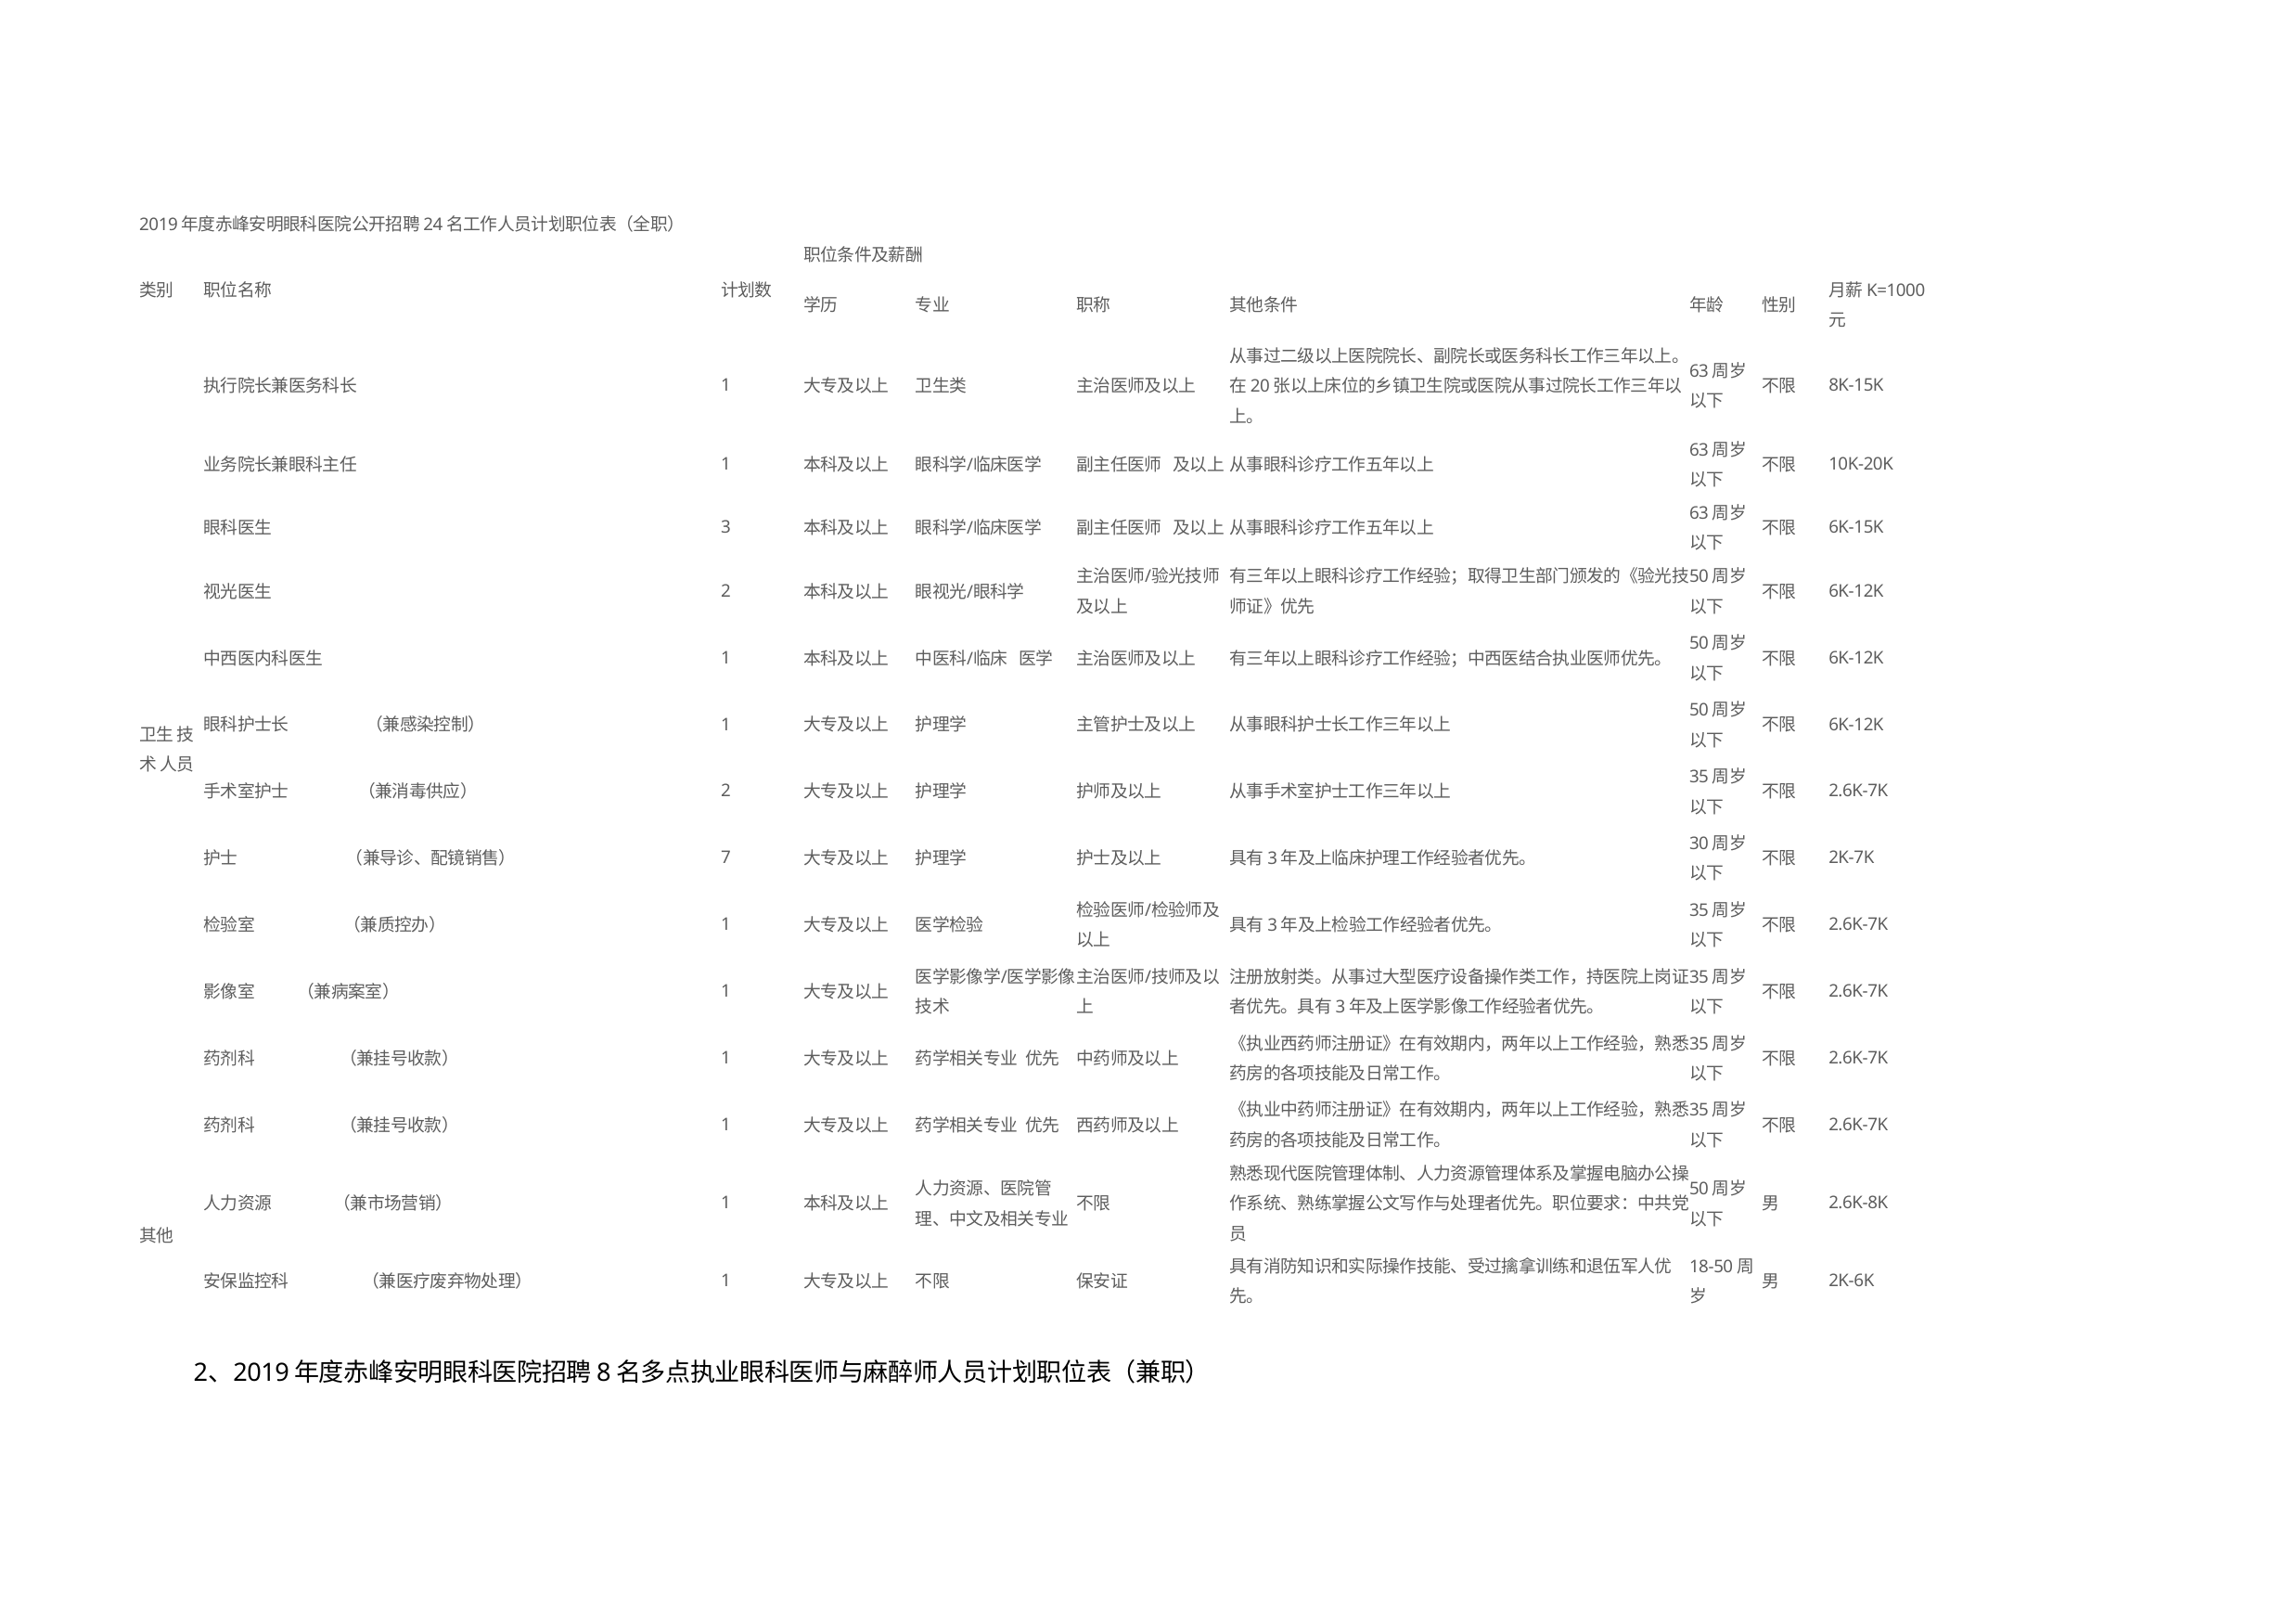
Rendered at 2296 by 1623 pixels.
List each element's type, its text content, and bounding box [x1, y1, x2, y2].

table_cell 1 [721, 624, 803, 690]
table_cell 副主任医师 及以上 [1076, 430, 1229, 496]
table_cell 2 [721, 557, 803, 624]
table_cell 《执业西药师注册证》在有效期内，两年以上工作经验，熟悉药房的各项技能及日常工作。 [1229, 1024, 1689, 1090]
table_cell 男 [1762, 1157, 1828, 1247]
table_header 2019年度赤峰安明眼科医院公开招聘24名工作人员计划职位表（全职） [139, 178, 1762, 238]
table_cell 副主任医师 及以上 [1076, 496, 1229, 557]
table_cell 6K-12K [1828, 690, 1932, 757]
table_cell 男 [1762, 1247, 1828, 1313]
table_cell 大专及以上 [803, 1247, 915, 1313]
table_cell 10K-20K [1828, 430, 1932, 496]
table_cell 眼科学/临床医学 [915, 496, 1076, 557]
table_cell 注册放射类。从事过大型医疗设备操作类工作，持医院上岗证者优先。具有3年及上医学影像工作经验者优先。 [1229, 957, 1689, 1024]
table_cell 大专及以上 [803, 957, 915, 1024]
table_cell 从事眼科诊疗工作五年以上 [1229, 430, 1689, 496]
table_cell 具有3年及上临床护理工作经验者优先。 [1229, 824, 1689, 890]
table_cell 视光医生 [203, 557, 721, 624]
table_cell 《执业中药师注册证》在有效期内，两年以上工作经验，熟悉药房的各项技能及日常工作。 [1229, 1090, 1689, 1157]
table_cell 护士 （兼导诊、配镜销售） [203, 824, 721, 890]
table_cell 职位名称 [203, 238, 721, 340]
table_cell 大专及以上 [803, 824, 915, 890]
table_cell 主治医师及以上 [1076, 340, 1229, 430]
table_cell 不限 [1762, 624, 1828, 690]
table_cell 不限 [1762, 1024, 1828, 1090]
table_cell 安保监控科 （兼医疗废弃物处理） [203, 1247, 721, 1313]
table_cell 药学相关专业 优先 [915, 1024, 1076, 1090]
table_cell 本科及以上 [803, 430, 915, 496]
table_cell 从事眼科护士长工作三年以上 [1229, 690, 1689, 757]
table_cell 大专及以上 [803, 340, 915, 430]
table_cell 1 [721, 1024, 803, 1090]
table_cell 本科及以上 [803, 557, 915, 624]
table_cell 护理学 [915, 690, 1076, 757]
table_cell 医学检验 [915, 890, 1076, 957]
table_cell 眼视光/眼科学 [915, 557, 1076, 624]
table_cell 不限 [1076, 1157, 1229, 1247]
table_cell 35周岁以下 [1689, 957, 1762, 1024]
table_cell 护理学 [915, 757, 1076, 823]
table_cell 主治医师/技师及以上 [1076, 957, 1229, 1024]
table_cell 职位条件及薪酬 [803, 238, 1932, 268]
table_cell 眼科医生 [203, 496, 721, 557]
table_cell 执行院长兼医务科长 [203, 340, 721, 430]
table_cell 1 [721, 1090, 803, 1157]
table_cell 计划数 [721, 238, 803, 340]
table_cell 大专及以上 [803, 690, 915, 757]
table_cell 1 [721, 957, 803, 1024]
table_cell 2 [721, 757, 803, 823]
table_cell 具有消防知识和实际操作技能、受过擒拿训练和退伍军人优先。 [1229, 1247, 1689, 1313]
table_cell 不限 [1762, 496, 1828, 557]
table_cell 2.6K-7K [1828, 757, 1932, 823]
table_cell 保安证 [1076, 1247, 1229, 1313]
table_cell 3 [721, 496, 803, 557]
table_cell 不限 [1762, 957, 1828, 1024]
table_cell 专业 [915, 268, 1076, 340]
table_cell 不限 [1762, 757, 1828, 823]
table_cell 卫生 技术 人员 [139, 340, 203, 1157]
table_cell 6K-15K [1828, 496, 1932, 557]
table_cell 有三年以上眼科诊疗工作经验；中西医结合执业医师优先。 [1229, 624, 1689, 690]
table_cell 不限 [915, 1247, 1076, 1313]
table_cell 中医科/临床 医学 [915, 624, 1076, 690]
table_cell 不限 [1762, 557, 1828, 624]
table_cell 18-50周岁 [1689, 1247, 1762, 1313]
table_cell 从事手术室护士工作三年以上 [1229, 757, 1689, 823]
table_cell 1 [721, 690, 803, 757]
table_cell 本科及以上 [803, 624, 915, 690]
table_cell 其他 [139, 1157, 203, 1313]
table_cell 2.6K-8K [1828, 1157, 1932, 1247]
table_cell 63周岁以下 [1689, 340, 1762, 430]
table_cell 护士及以上 [1076, 824, 1229, 890]
table_cell 不限 [1762, 1090, 1828, 1157]
table_cell 35周岁以下 [1689, 757, 1762, 823]
table_cell 1 [721, 430, 803, 496]
table_cell 6K-12K [1828, 557, 1932, 624]
table_cell 大专及以上 [803, 757, 915, 823]
table_cell 具有3年及上检验工作经验者优先。 [1229, 890, 1689, 957]
table_cell 2.6K-7K [1828, 1090, 1932, 1157]
text 2、2019年度赤峰安明眼科医院招聘8名多点执业眼科医师与麻醉师人员计划职位表（兼职） [139, 1340, 2157, 1400]
table_cell 药学相关专业 优先 [915, 1090, 1076, 1157]
table_cell 大专及以上 [803, 890, 915, 957]
table_cell 人力资源 （兼市场营销） [203, 1157, 721, 1247]
table_cell 主治医师及以上 [1076, 624, 1229, 690]
table_cell 眼科学/临床医学 [915, 430, 1076, 496]
table_cell 35周岁以下 [1689, 1024, 1762, 1090]
table_cell 50周岁以下 [1689, 690, 1762, 757]
table_cell 本科及以上 [803, 496, 915, 557]
table_cell 职称 [1076, 268, 1229, 340]
table_cell 50周岁以下 [1689, 557, 1762, 624]
table_cell 1 [721, 1247, 803, 1313]
table_cell 本科及以上 [803, 1157, 915, 1247]
table_cell 50周岁以下 [1689, 1157, 1762, 1247]
table_cell 63周岁以下 [1689, 430, 1762, 496]
table_cell 月薪K=1000元 [1828, 268, 1932, 340]
table_cell 30周岁以下 [1689, 824, 1762, 890]
table_cell 1 [721, 890, 803, 957]
table_cell 不限 [1762, 430, 1828, 496]
table_cell 不限 [1762, 340, 1828, 430]
table_cell 医学影像学/医学影像技术 [915, 957, 1076, 1024]
table_cell 35周岁以下 [1689, 1090, 1762, 1157]
table_cell 性别 [1762, 268, 1828, 340]
table_cell 学历 [803, 268, 915, 340]
table_cell 熟悉现代医院管理体制、人力资源管理体系及掌握电脑办公操作系统、熟练掌握公文写作与处理者优先。职位要求：中共党员 [1229, 1157, 1689, 1247]
table_cell 大专及以上 [803, 1090, 915, 1157]
table_cell 卫生类 [915, 340, 1076, 430]
table_cell 西药师及以上 [1076, 1090, 1229, 1157]
table_cell 主管护士及以上 [1076, 690, 1229, 757]
table_cell 手术室护士 （兼消毒供应） [203, 757, 721, 823]
table_cell 2K-7K [1828, 824, 1932, 890]
table_cell 大专及以上 [803, 1024, 915, 1090]
table_cell 35周岁以下 [1689, 890, 1762, 957]
table_cell 类别 [139, 238, 203, 340]
table_cell 63周岁以下 [1689, 496, 1762, 557]
table_cell 1 [721, 340, 803, 430]
table_cell 不限 [1762, 824, 1828, 890]
table_cell 人力资源、医院管理、中文及相关专业 [915, 1157, 1076, 1247]
table_cell 药剂科 （兼挂号收款） [203, 1024, 721, 1090]
table_cell 不限 [1762, 890, 1828, 957]
table_cell 影像室 （兼病案室） [203, 957, 721, 1024]
table_cell 2.6K-7K [1828, 1024, 1932, 1090]
table_cell 不限 [1762, 690, 1828, 757]
table_cell 7 [721, 824, 803, 890]
table_cell 1 [721, 1157, 803, 1247]
table_cell 检验医师/检验师及以上 [1076, 890, 1229, 957]
table_cell 护理学 [915, 824, 1076, 890]
table_cell 从事眼科诊疗工作五年以上 [1229, 496, 1689, 557]
table_cell 6K-12K [1828, 624, 1932, 690]
table_cell 主治医师/验光技师及以上 [1076, 557, 1229, 624]
table_cell 从事过二级以上医院院长、副院长或医务科长工作三年以上。在20张以上床位的乡镇卫生院或医院从事过院长工作三年以上。 [1229, 340, 1689, 430]
table_cell 其他条件 [1229, 268, 1689, 340]
table_cell 有三年以上眼科诊疗工作经验；取得卫生部门颁发的《验光技师证》优先 [1229, 557, 1689, 624]
table_cell 中西医内科医生 [203, 624, 721, 690]
table_cell 50周岁以下 [1689, 624, 1762, 690]
table_cell 2.6K-7K [1828, 890, 1932, 957]
table_cell 年龄 [1689, 268, 1762, 340]
table_cell 2K-6K [1828, 1247, 1932, 1313]
table_cell 药剂科 （兼挂号收款） [203, 1090, 721, 1157]
table_cell 眼科护士长 （兼感染控制） [203, 690, 721, 757]
table_cell 8K-15K [1828, 340, 1932, 430]
table_cell 2.6K-7K [1828, 957, 1932, 1024]
table_cell 中药师及以上 [1076, 1024, 1229, 1090]
table_cell 护师及以上 [1076, 757, 1229, 823]
table_cell 检验室 （兼质控办） [203, 890, 721, 957]
table_cell 业务院长兼眼科主任 [203, 430, 721, 496]
